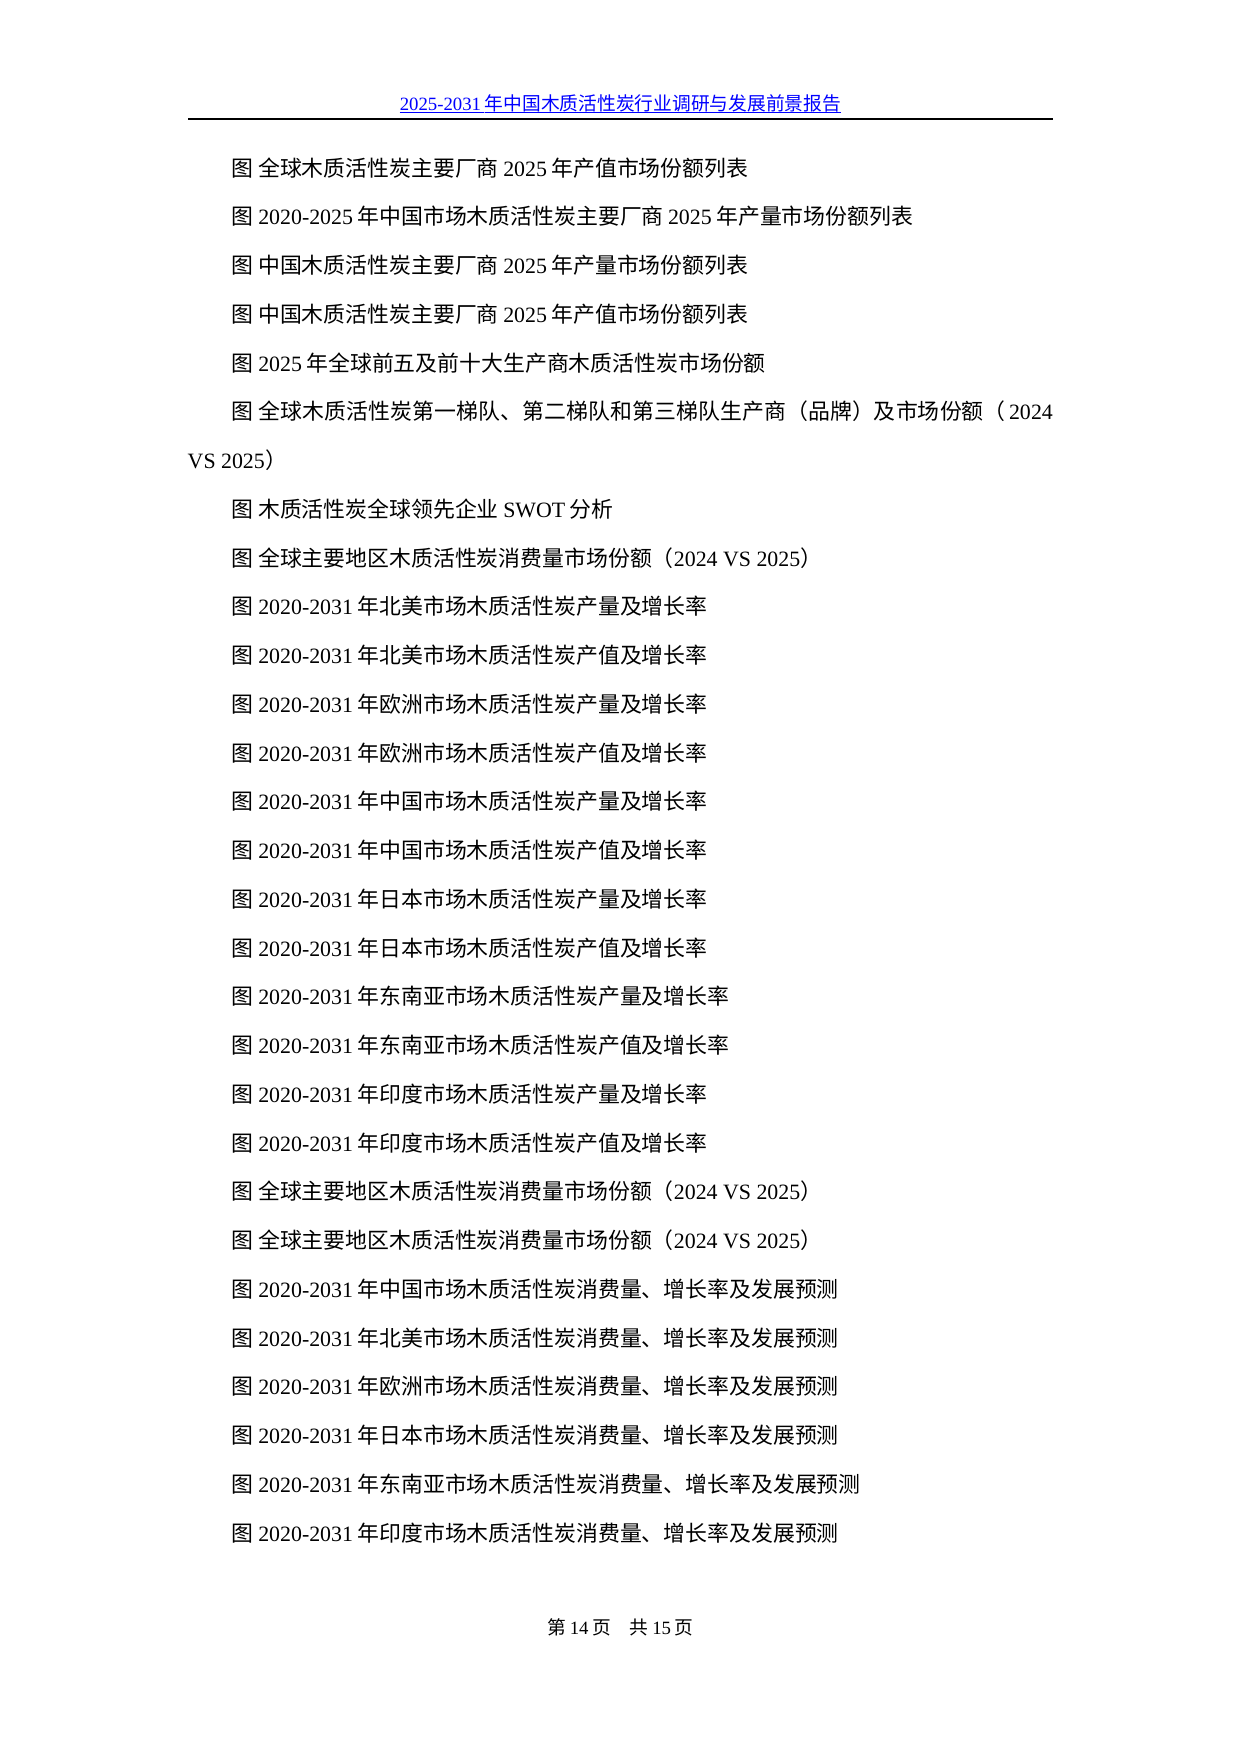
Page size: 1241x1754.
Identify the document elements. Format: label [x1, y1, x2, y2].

text [187, 150, 1053, 1548]
